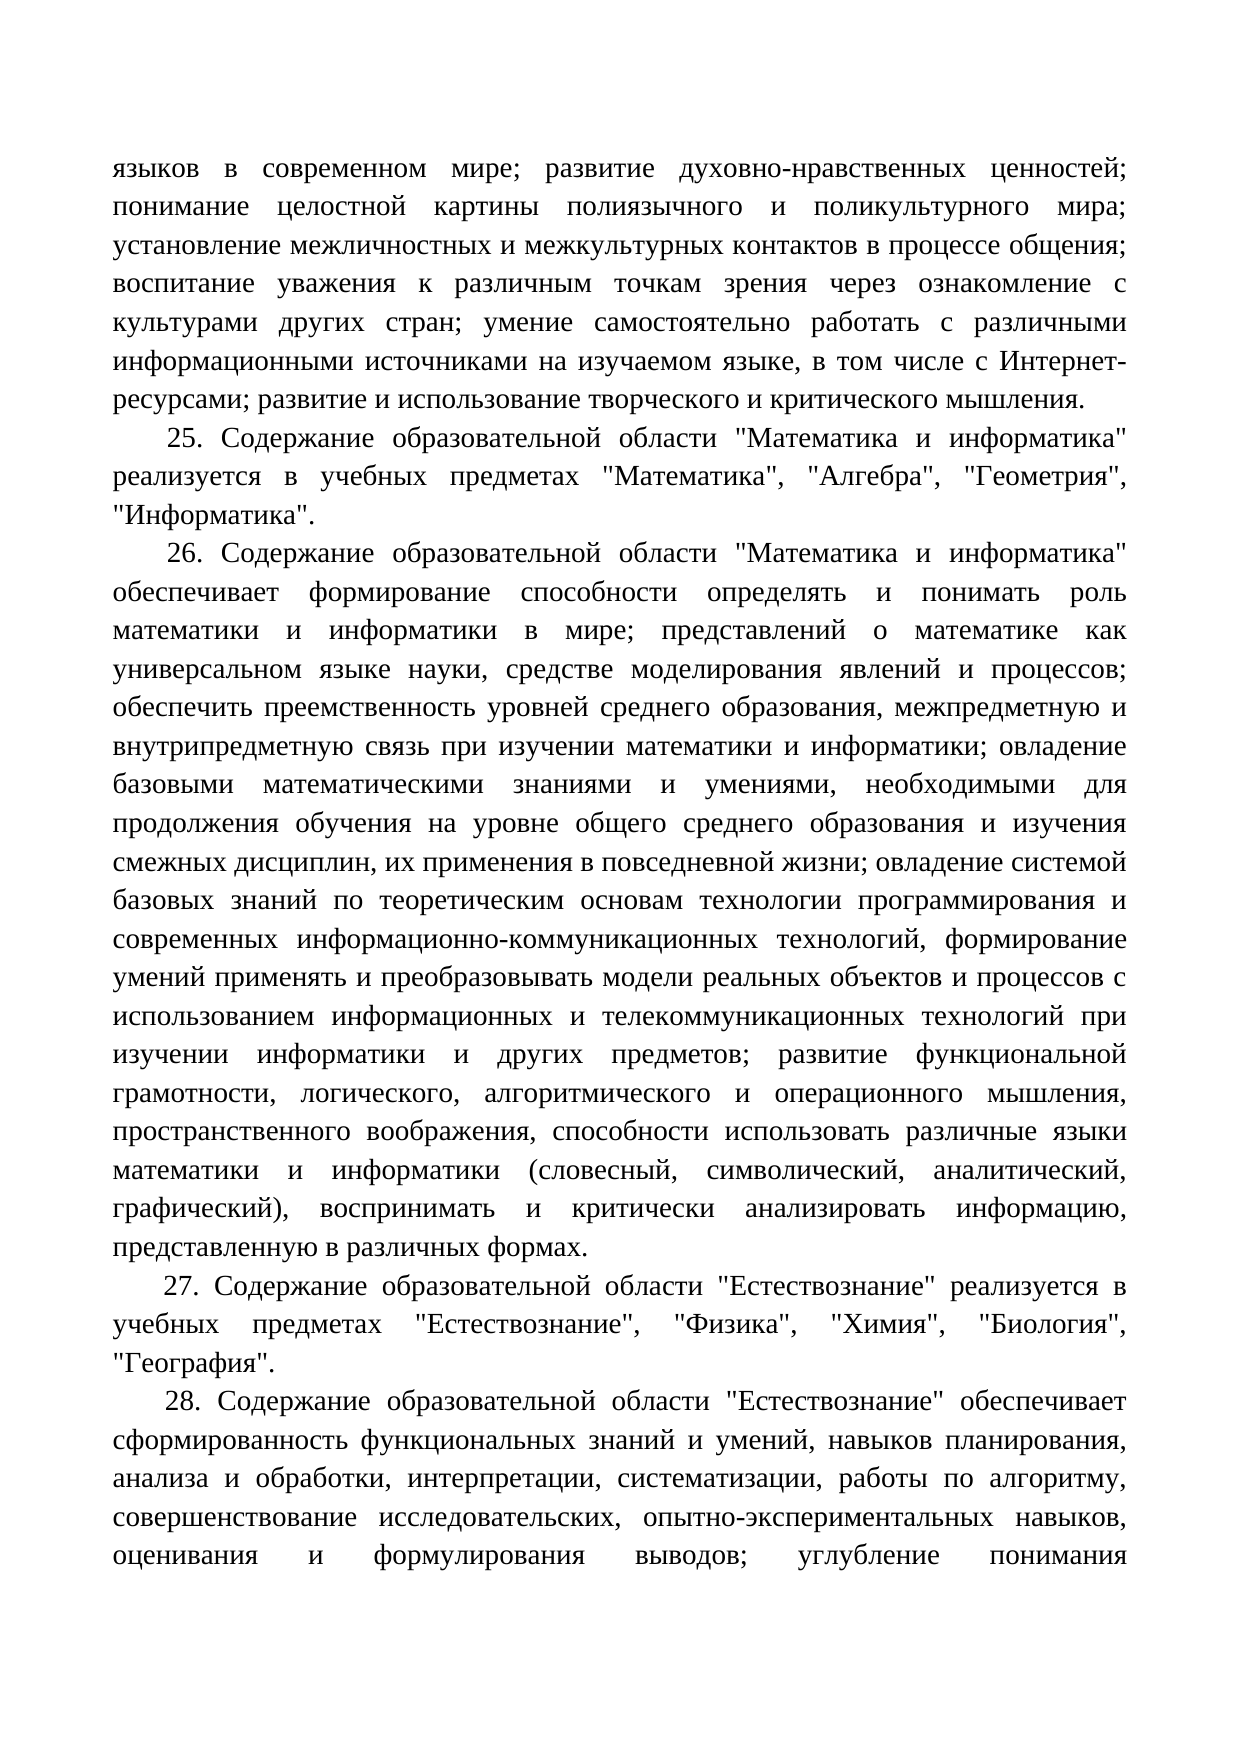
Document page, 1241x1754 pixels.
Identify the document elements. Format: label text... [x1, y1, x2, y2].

text 26. Содержание образовательной области "Математика и информатика" обеспечивает формирование способности определять и понимать роль математики и информатики в мире; представлений о математике как универсальном языке науки, средстве моделирования явлений и процессов; обеспечить преемственность уровней среднего образования, межпредметную и внутрипредметную связь при изучении математики и информатики; овладение базовыми математическими знаниями и умениями, необходимыми для продолжения обучения на уровне общего среднего образования и изучения смежных дисциплин, их применения в повседневной жизни; овладение системой базовых знаний по теоретическим основам технологии программирования и современных информационно-коммуникационных технологий, формирование умений применять и преобразовывать модели реальных объектов и процессов с использованием информационных и телекоммуникационных технологий при изучении информатики и других предметов; развитие функциональной грамотности, логического, алгоритмического и операционного мышления, пространственного воображения, способности использовать различные языки математики и информатики (словесный, символический, аналитический, графический), воспринимать и критически анализировать информацию, представленную в различных формах. [112, 535, 1128, 1263]
text 25. Содержание образовательной области "Математика и информатика" реализуется в учебных предметах "Математика", "Алгебра", "Геометрия", "Информатика". [112, 420, 1128, 530]
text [112, 150, 1128, 415]
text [112, 1383, 1128, 1571]
text 27. Содержание образовательной области "Естествознание" реализуется в учебных предметах "Естествознание", "Физика", "Химия", "Биология", "География". [112, 1268, 1128, 1378]
